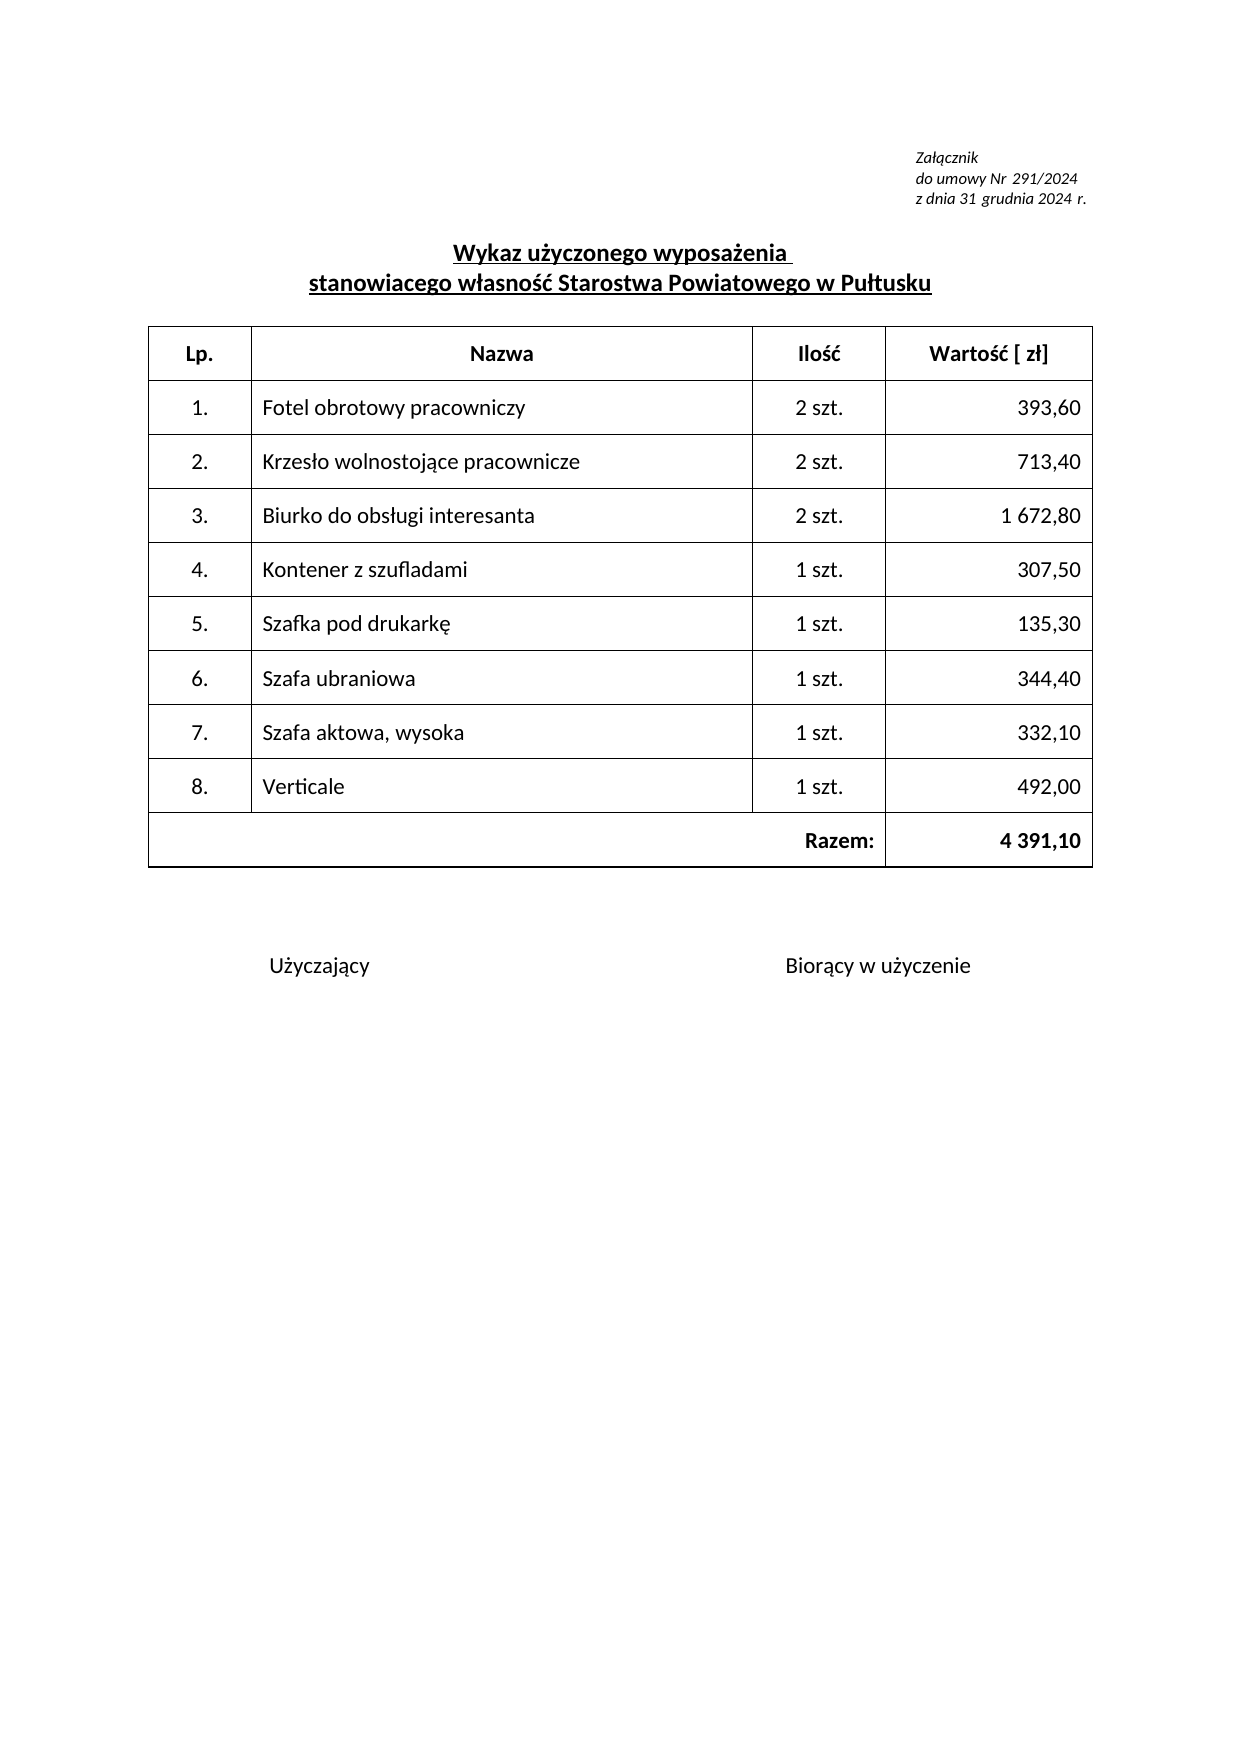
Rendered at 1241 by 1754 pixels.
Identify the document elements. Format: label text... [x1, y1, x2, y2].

table_cell 344,40 [886, 651, 1092, 704]
text Wykaz użyczonego wyposażenia [148, 237, 1092, 267]
table_cell Razem: [149, 813, 885, 866]
table_cell 713,40 [886, 435, 1092, 488]
text stanowiacego własność Starostwa Powiatowego w Pułtusku [148, 267, 1092, 298]
table_cell 4. [149, 543, 251, 596]
table_cell 2 szt. [753, 489, 885, 542]
table_cell 332,10 [886, 705, 1092, 758]
table_cell 307,50 [886, 543, 1092, 596]
table_cell 2 szt. [753, 381, 885, 434]
text Użyczający Biorący w użyczenie [148, 951, 1092, 979]
table_cell 4 391,10 [886, 813, 1092, 866]
table_cell Szafa ubraniowa [252, 651, 752, 704]
table_header Lp. [149, 327, 251, 380]
table_cell 393,60 [886, 381, 1092, 434]
table_cell 135,30 [886, 597, 1092, 650]
table_cell 7. [149, 705, 251, 758]
text Załącznik [916, 148, 1092, 168]
table_cell 1 672,80 [886, 489, 1092, 542]
table_cell 1 szt. [753, 705, 885, 758]
table_cell 5. [149, 597, 251, 650]
table_cell Szafka pod drukarkę [252, 597, 752, 650]
table_cell Fotel obrotowy pracowniczy [252, 381, 752, 434]
table_cell Krzesło wolnostojące pracownicze [252, 435, 752, 488]
table_cell 6. [149, 651, 251, 704]
table_cell Biurko do obsługi interesanta [252, 489, 752, 542]
table_cell 492,00 [886, 759, 1092, 812]
table_cell 8. [149, 759, 251, 812]
table_cell Szafa aktowa, wysoka [252, 705, 752, 758]
text do umowy Nr 291/2024 z dnia 31 grudnia 2024 r. [916, 168, 1092, 209]
table_cell 1. [149, 381, 251, 434]
table_header Nazwa [252, 327, 752, 380]
table_cell 1 szt. [753, 651, 885, 704]
table_header Wartość [ zł] [886, 327, 1092, 380]
table_cell 2. [149, 435, 251, 488]
table_cell 1 szt. [753, 759, 885, 812]
table_cell Kontener z szufladami [252, 543, 752, 596]
table_cell 1 szt. [753, 597, 885, 650]
table_header Ilość [753, 327, 885, 380]
table_cell 1 szt. [753, 543, 885, 596]
table_cell 2 szt. [753, 435, 885, 488]
table_cell Verticale [252, 759, 752, 812]
table_cell 3. [149, 489, 251, 542]
